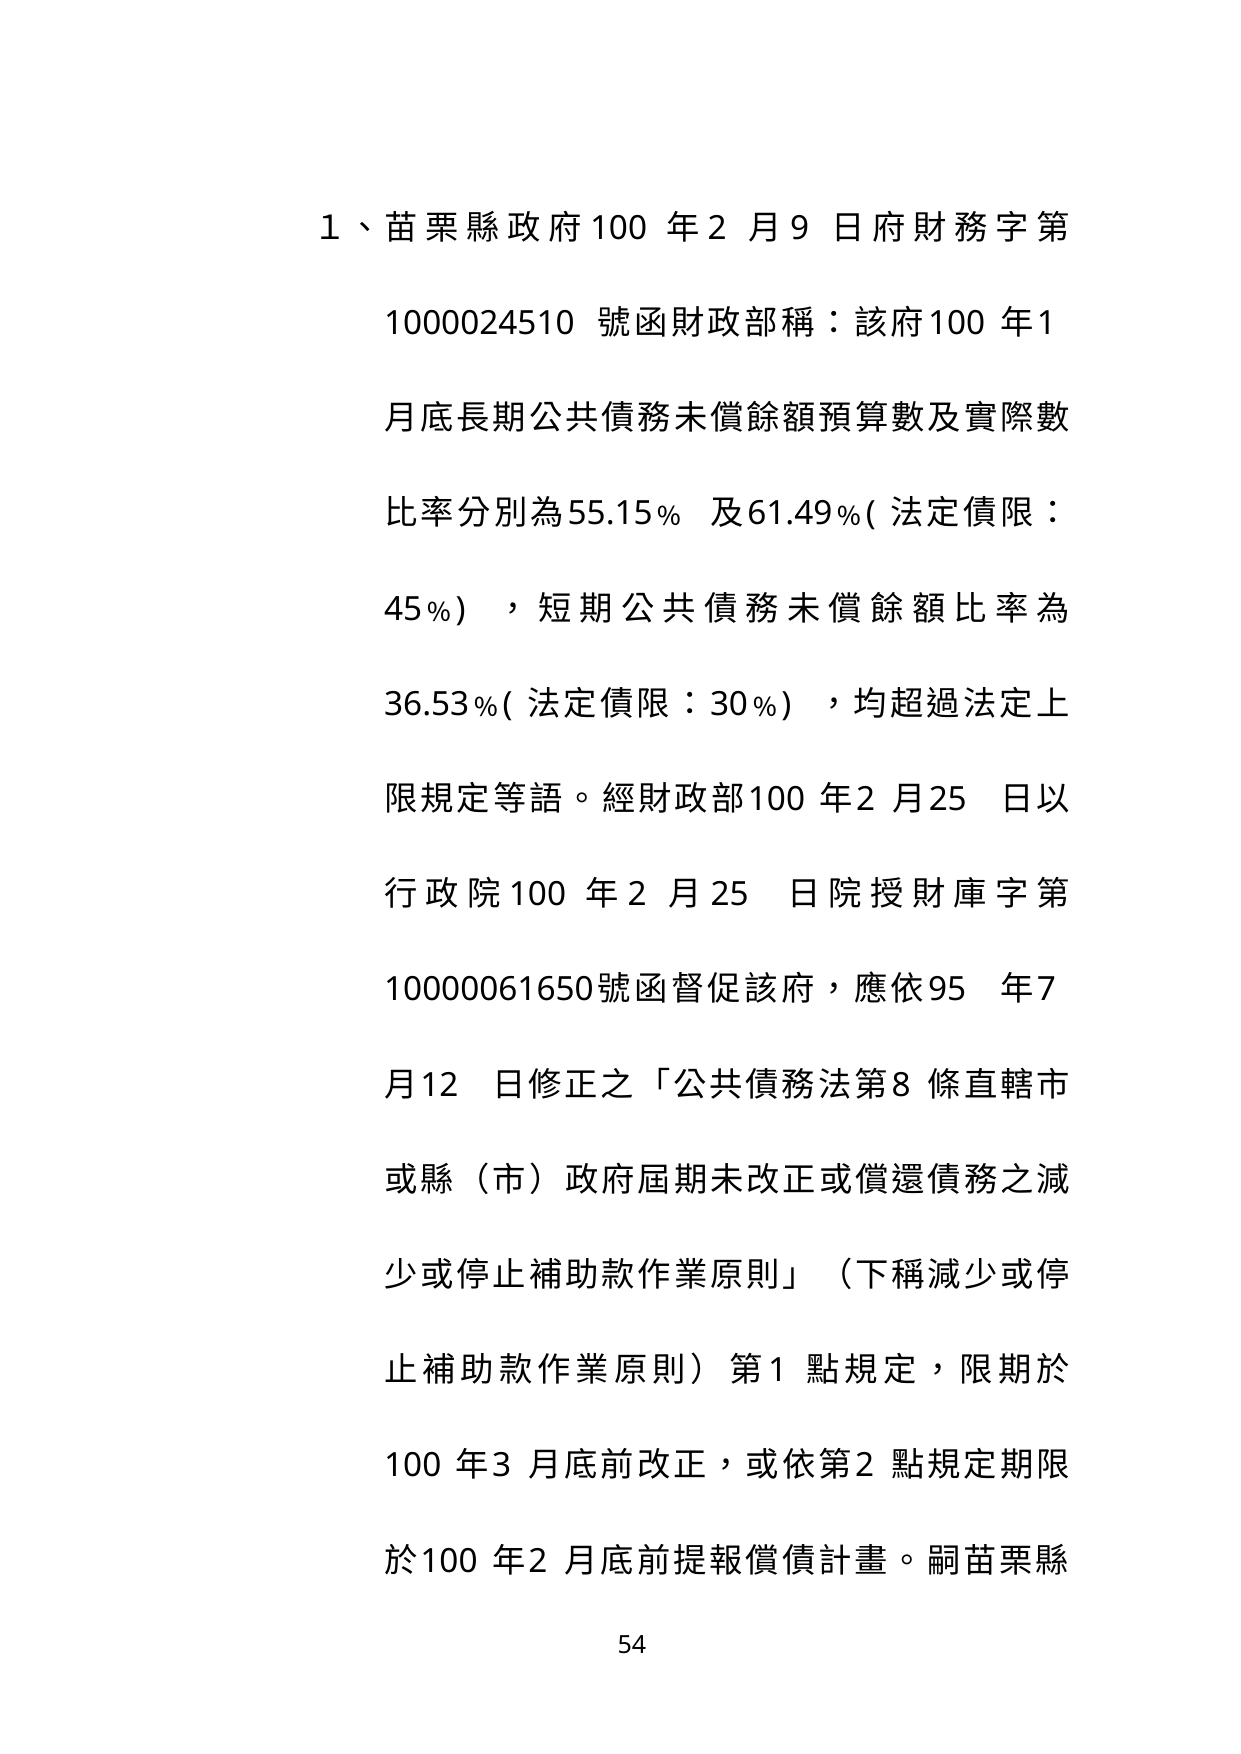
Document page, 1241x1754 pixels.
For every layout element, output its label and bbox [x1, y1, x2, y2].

subtitle [280, 177, 1072, 1605]
